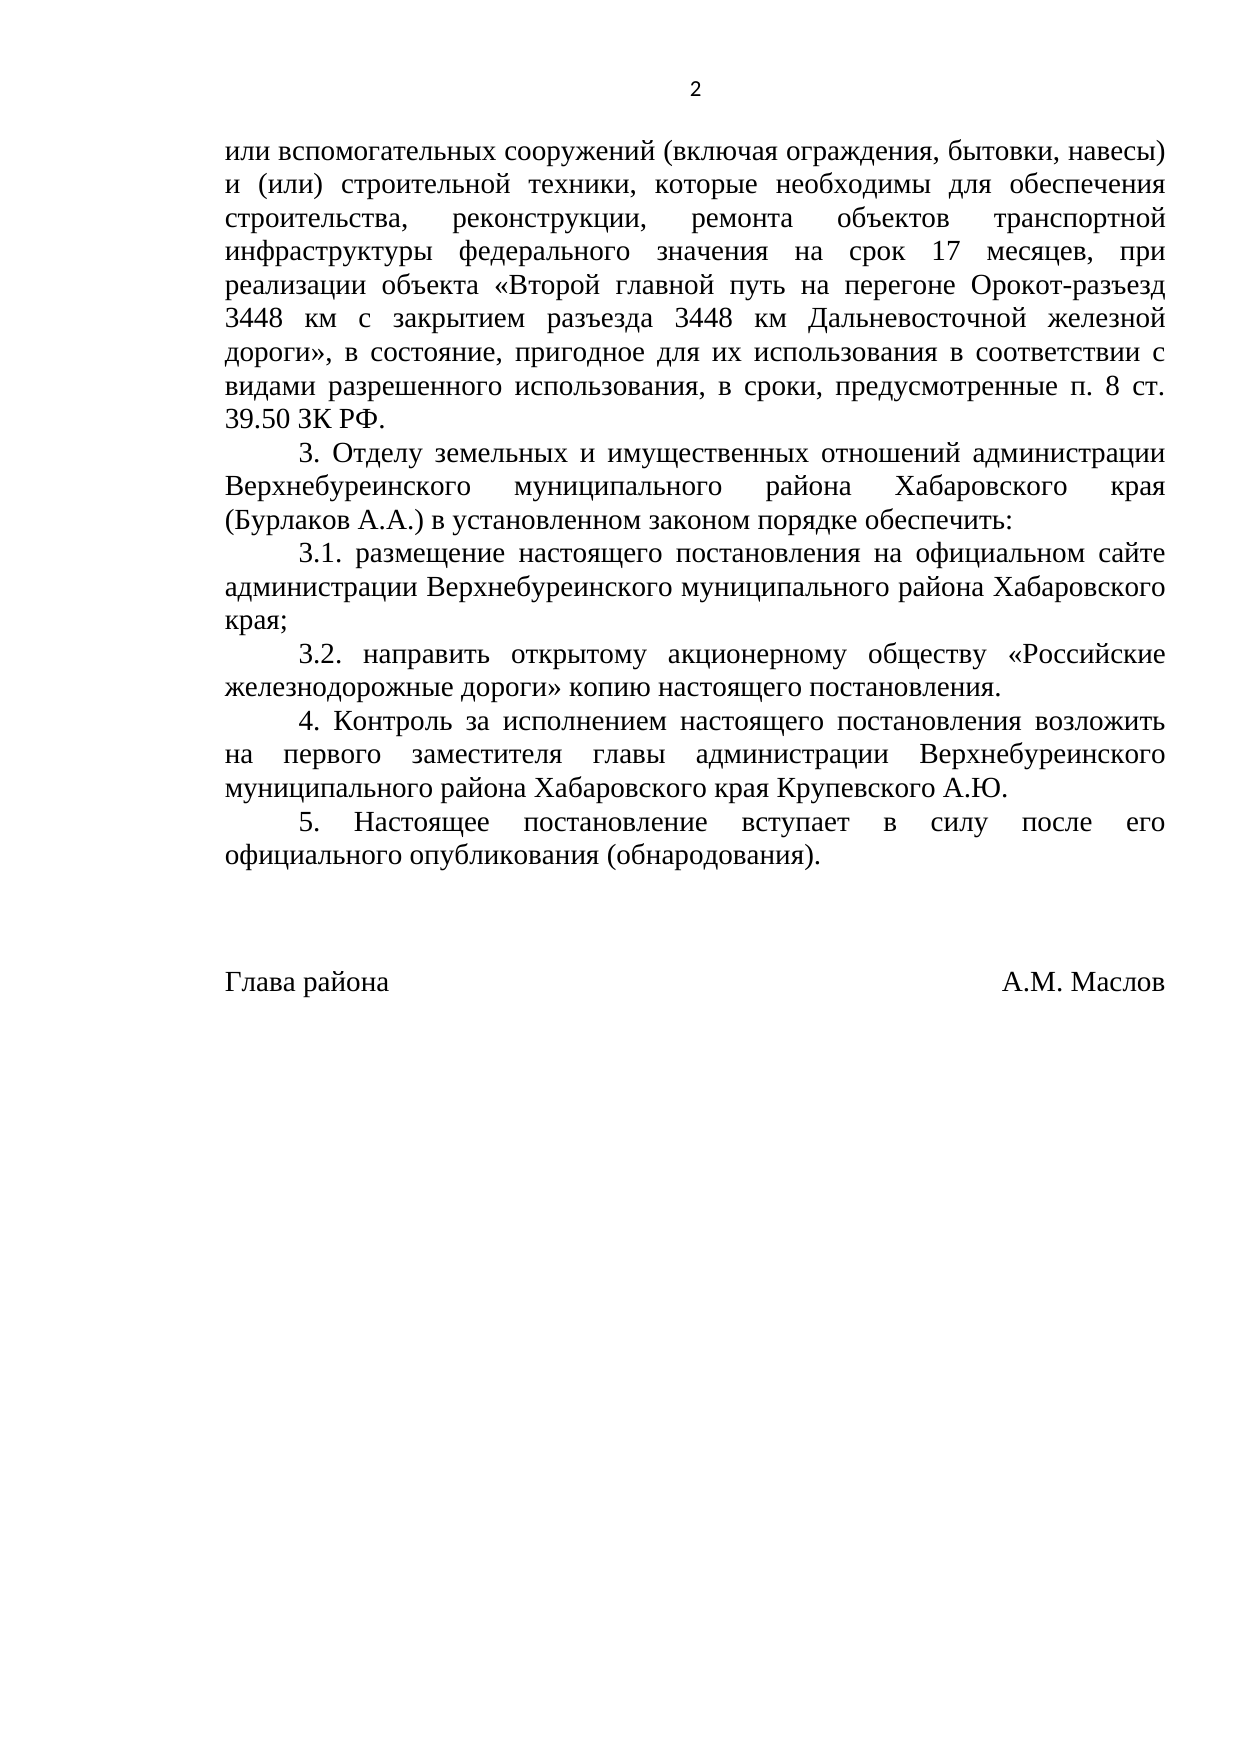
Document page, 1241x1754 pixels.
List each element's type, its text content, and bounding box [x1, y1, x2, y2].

text 3. Отделу земельных и имущественных отношений администрации Верхнебуреинского муниципального района Хабаровского края (Бурлаков А.А.) в установленном законом порядке обеспечить: [224, 435, 1166, 535]
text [224, 133, 1166, 435]
text 5. Настоящее постановление вступает в силу после его официального опубликования (обнародования). [224, 804, 1166, 871]
text 3.2. направить открытому акционерному обществу «Российские железнодорожные дороги» копию настоящего постановления. [224, 636, 1166, 703]
text Глава района А.М. Маслов [224, 971, 1166, 996]
text 3.1. размещение настоящего постановления на официальном сайте администрации Верхнебуреинского муниципального района Хабаровского края; [224, 535, 1166, 636]
text 4. Контроль за исполнением настоящего постановления возложить на первого заместителя главы администрации Верхнебуреинского муниципального района Хабаровского края Крупевского А.Ю. [224, 703, 1166, 804]
